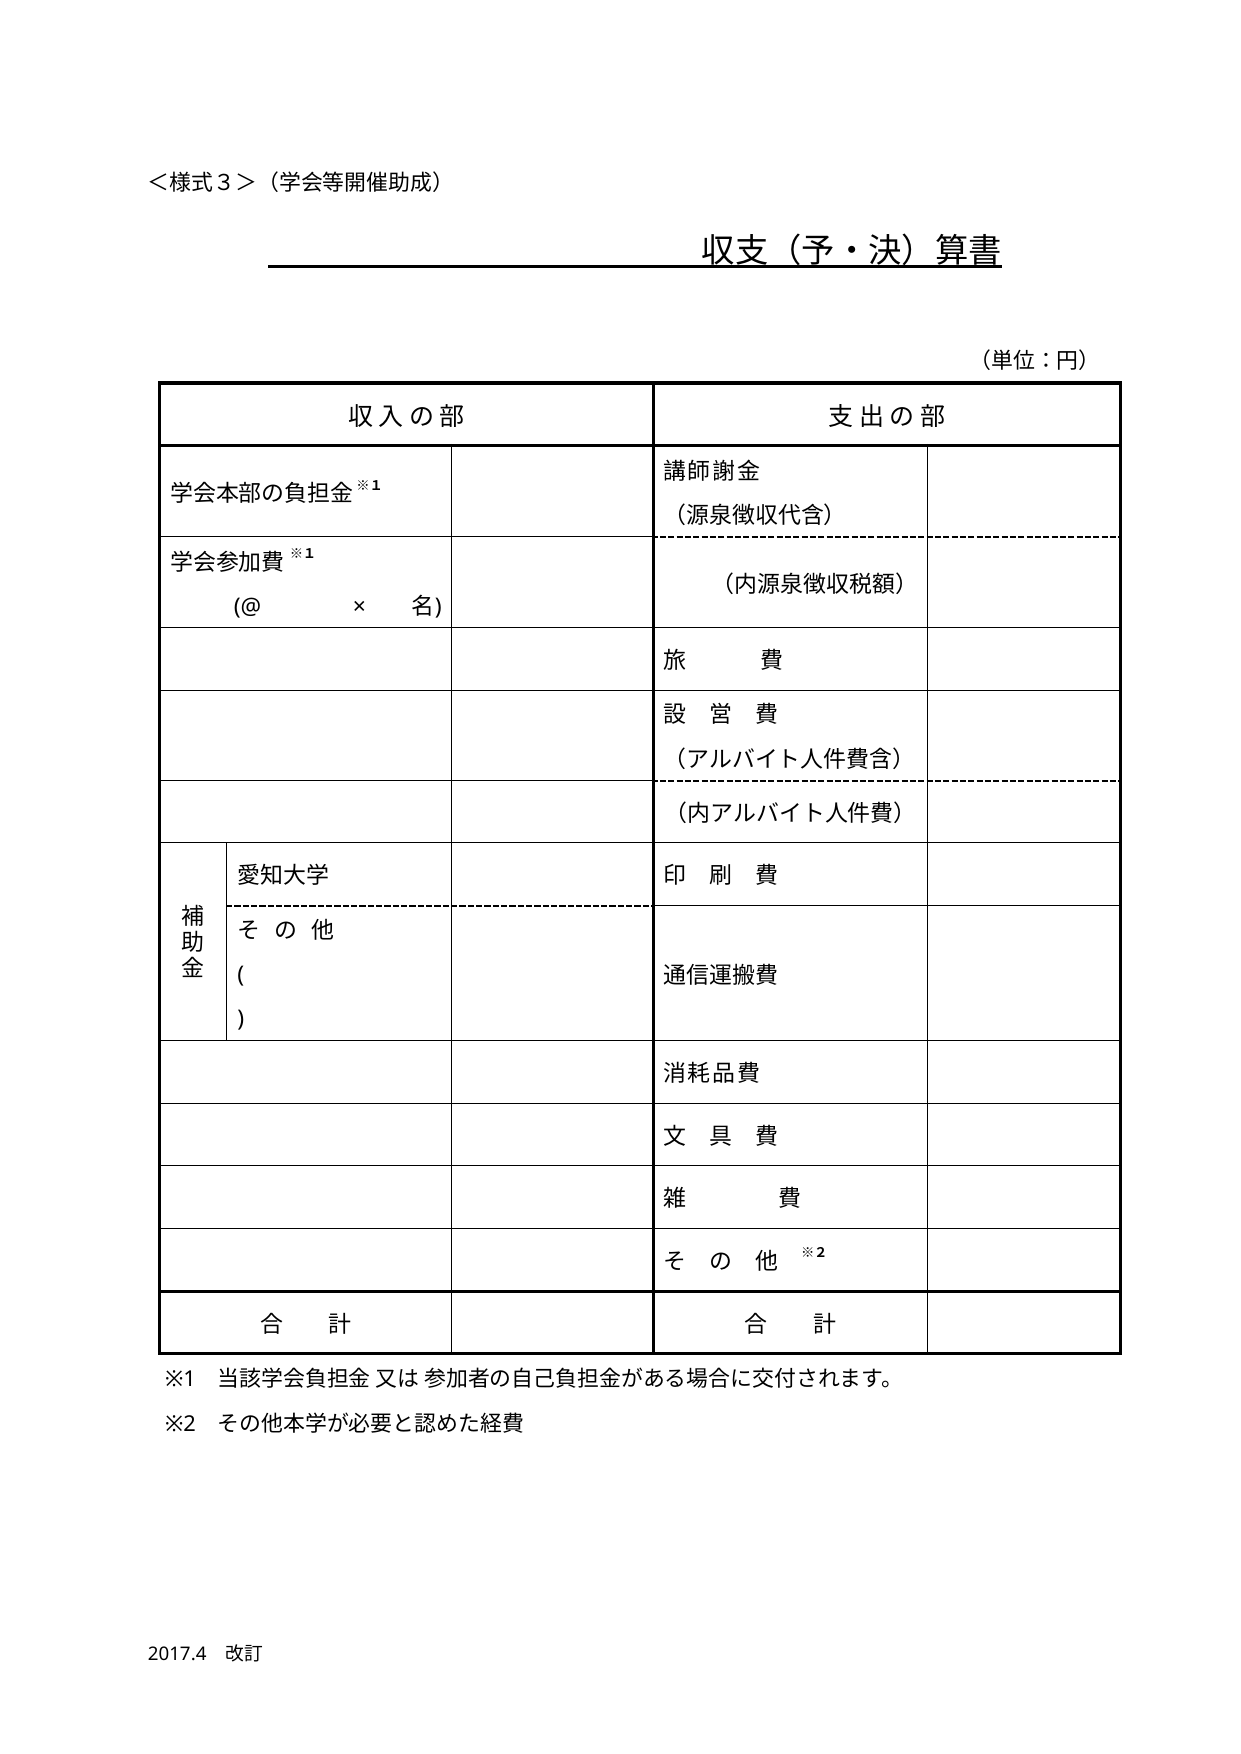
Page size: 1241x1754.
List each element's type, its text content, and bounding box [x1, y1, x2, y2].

table_cell 合 計 [655, 1293, 927, 1352]
table_cell [928, 1293, 1119, 1352]
table_cell [928, 1104, 1119, 1165]
table_cell [452, 781, 652, 842]
table_header 支 出 の 部 [655, 385, 1119, 444]
table_cell [161, 1166, 451, 1227]
table_cell [161, 781, 451, 842]
table_cell [928, 536, 1119, 627]
table_cell [928, 447, 1119, 536]
table_cell 合 計 [161, 1293, 451, 1352]
table_cell 通信運搬費 [655, 906, 927, 1040]
table_cell [452, 628, 652, 689]
table_cell （内源泉徴収税額） [655, 536, 927, 627]
table_cell [452, 1293, 652, 1352]
table_cell [452, 1229, 652, 1290]
table_cell [928, 1166, 1119, 1227]
table_cell [452, 905, 652, 1040]
table_cell 補助金 [161, 843, 226, 1040]
text ＜様式３＞（学会等開催助成） [148, 159, 1122, 203]
table_cell [161, 628, 451, 689]
table_cell [161, 1229, 451, 1290]
table_cell [928, 843, 1119, 904]
table_cell [928, 906, 1119, 1040]
table_cell （内アルバイト人件費） [655, 780, 927, 842]
table_cell その他 ( ) [227, 905, 451, 1040]
table_cell [161, 691, 451, 779]
table_cell [928, 628, 1119, 689]
table_cell [928, 1041, 1119, 1102]
table_cell [161, 1041, 451, 1102]
table_cell 文 具 費 [655, 1104, 927, 1165]
table_cell [161, 1104, 451, 1165]
table_header 収 入 の 部 [161, 385, 652, 444]
table_cell [452, 447, 652, 536]
table_cell [452, 691, 652, 779]
table_cell [928, 1229, 1119, 1290]
table_cell 学会参加費 ※１ (@ × 名) [161, 537, 451, 627]
table_cell 講師謝金 （源泉徴収代含） [655, 447, 927, 536]
table_cell そ の 他 ※２ [655, 1229, 927, 1290]
text ※1 当該学会負担金 又は 参加者の自己負担金がある場合に交付されます。 [148, 1355, 1122, 1399]
table_cell [452, 1166, 652, 1227]
table_cell [452, 1041, 652, 1102]
text （単位：円） [148, 337, 1100, 381]
table_cell [452, 1104, 652, 1165]
table_cell 設 営 費 （アルバイト人件費含） [655, 691, 927, 779]
table_cell 学会本部の負担金 ※１ [161, 447, 451, 536]
text 収支（予・決）算書 [148, 203, 1122, 292]
table_cell 消耗品費 [655, 1041, 927, 1102]
table_cell 愛知大学 [227, 843, 451, 904]
text ※2 その他本学が必要と認めた経費 [148, 1399, 1122, 1444]
table_cell 旅 費 [655, 628, 927, 689]
table_cell [452, 537, 652, 627]
table_cell [452, 843, 652, 904]
table_cell [928, 691, 1119, 779]
table_cell 雑 費 [655, 1166, 927, 1227]
table_cell [928, 780, 1119, 842]
table_cell 印 刷 費 [655, 843, 927, 904]
